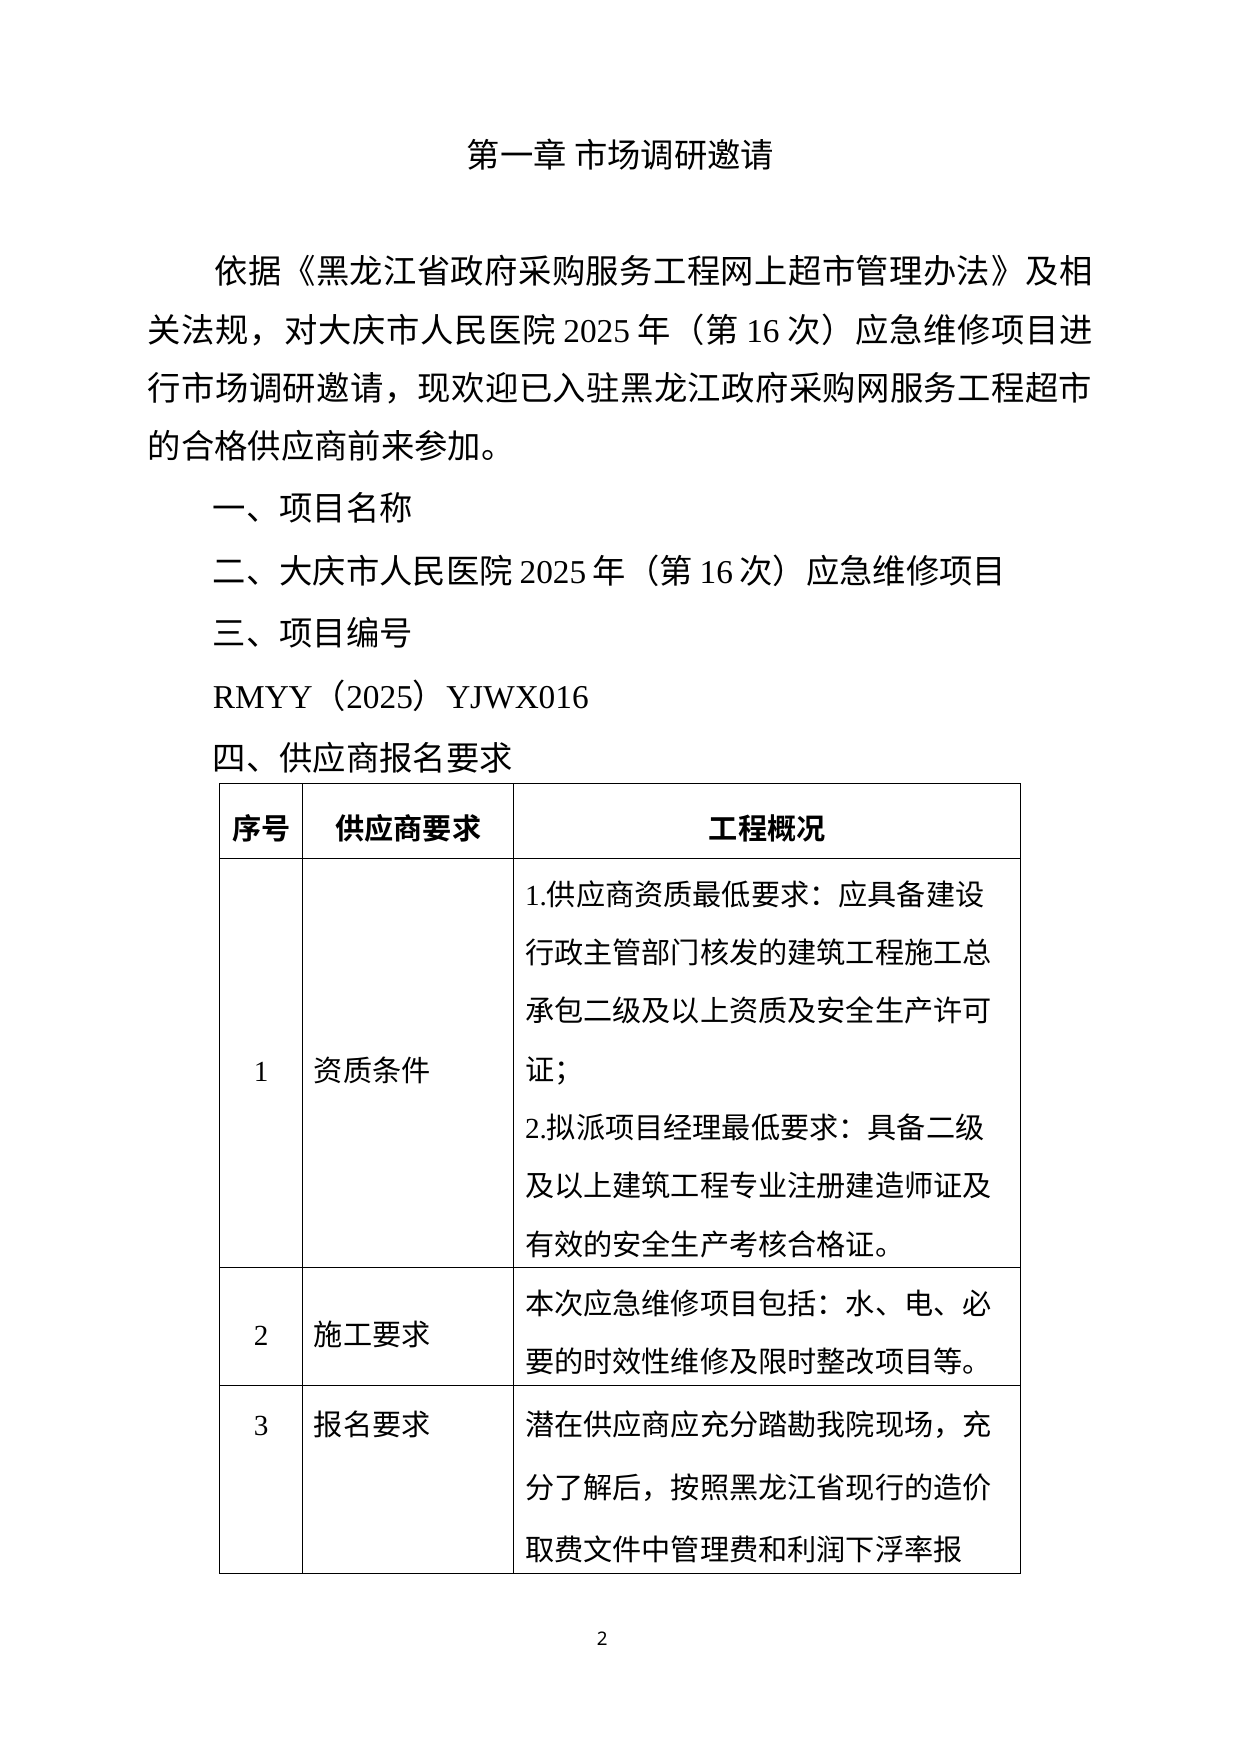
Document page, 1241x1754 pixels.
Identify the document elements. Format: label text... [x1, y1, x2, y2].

table_header 工程概况 [514, 784, 1020, 857]
list 项目名称 [148, 471, 1092, 533]
table_cell 1 [220, 859, 302, 1267]
table_cell 2 [220, 1268, 302, 1384]
list 大庆市人民医院2025年（第16次）应急维修项目 [148, 533, 1092, 596]
table_cell 报名要求 [303, 1386, 513, 1573]
table_cell 资质条件 [303, 859, 513, 1267]
list 供应商报名要求 [148, 721, 1092, 783]
table_header 供应商要求 [303, 784, 513, 857]
table_cell 1.供应商资质最低要求：应具备建设行政主管部门核发的建筑工程施工总承包二级及以上资质及安全生产许可证； 2.拟派项目经理最低要求：具备二级及以上建筑工程专业注册建造师证及有效的安全生产考核合格证。 [514, 859, 1020, 1267]
table_cell 本次应急维修项目包括：水、电、必要的时效性维修及限时整改项目等。 [514, 1268, 1020, 1384]
list RMYY（2025）YJWX016 [213, 658, 1092, 721]
table_cell 3 [220, 1386, 302, 1573]
table_cell 施工要求 [303, 1268, 513, 1384]
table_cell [514, 1386, 1020, 1573]
text 依据《黑龙江省政府采购服务工程网上超市管理办法》及相关法规，对大庆市人民医院2025年（第16次）应急维修项目进行市场调研邀请，现欢迎已入驻黑龙江政府采购网服务工程超市的合格供应商前来参加。 [148, 237, 1092, 471]
table_header 序号 [220, 784, 302, 857]
list 第一章 市场调研邀请 [148, 121, 1092, 179]
list 项目编号 [148, 596, 1092, 658]
